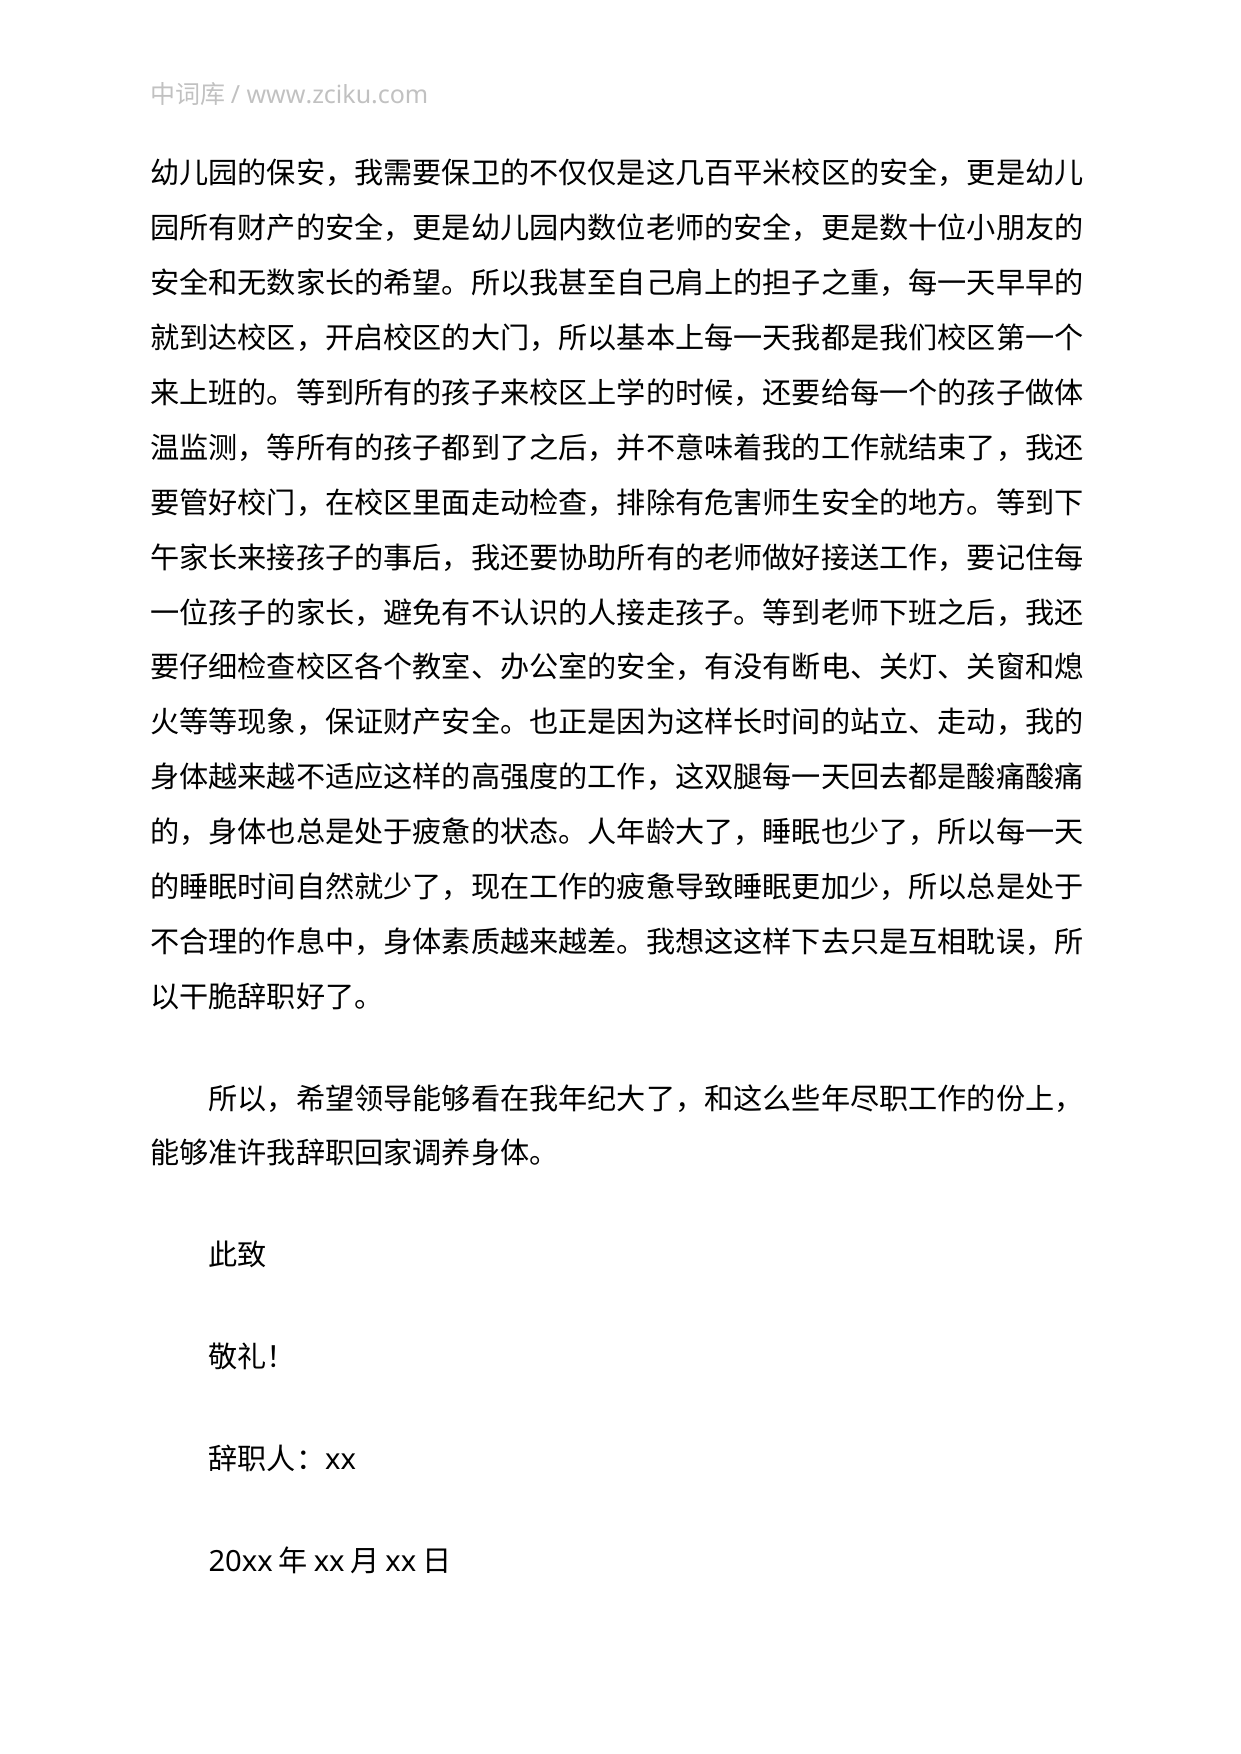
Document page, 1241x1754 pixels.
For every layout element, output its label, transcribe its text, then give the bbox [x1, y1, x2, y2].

text 此致 [150, 1232, 1090, 1274]
text 20xx年xx月xx日 [150, 1537, 1090, 1580]
text 所以，希望领导能够看在我年纪大了，和这么些年尽职工作的份上，能够准许我辞职回家调养身体。 [150, 1075, 1090, 1172]
text 辞职人：xx [150, 1435, 1090, 1478]
text 敬礼！ [150, 1334, 1090, 1376]
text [150, 150, 1090, 1016]
